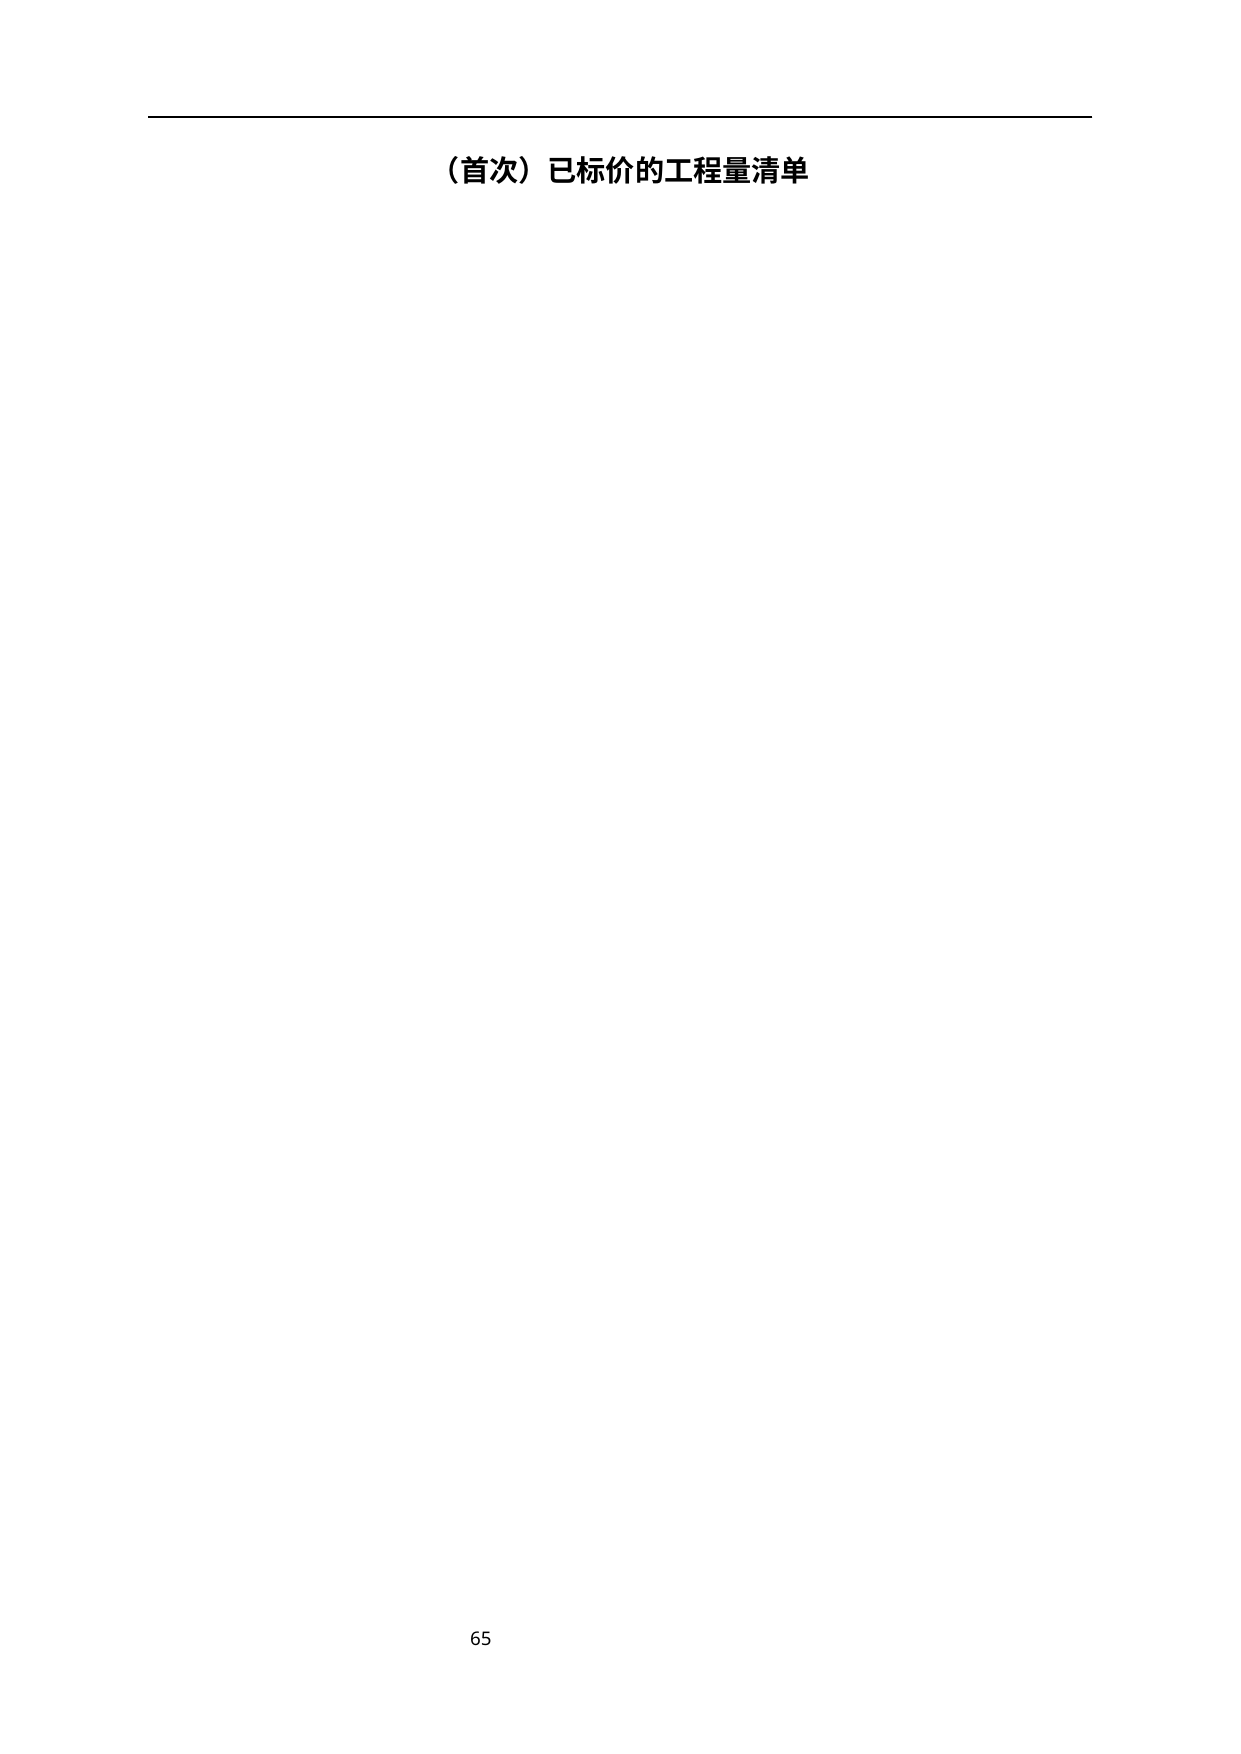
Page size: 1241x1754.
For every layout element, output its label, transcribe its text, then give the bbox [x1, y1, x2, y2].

text （首次）已标价的工程量清单 [148, 148, 1092, 190]
